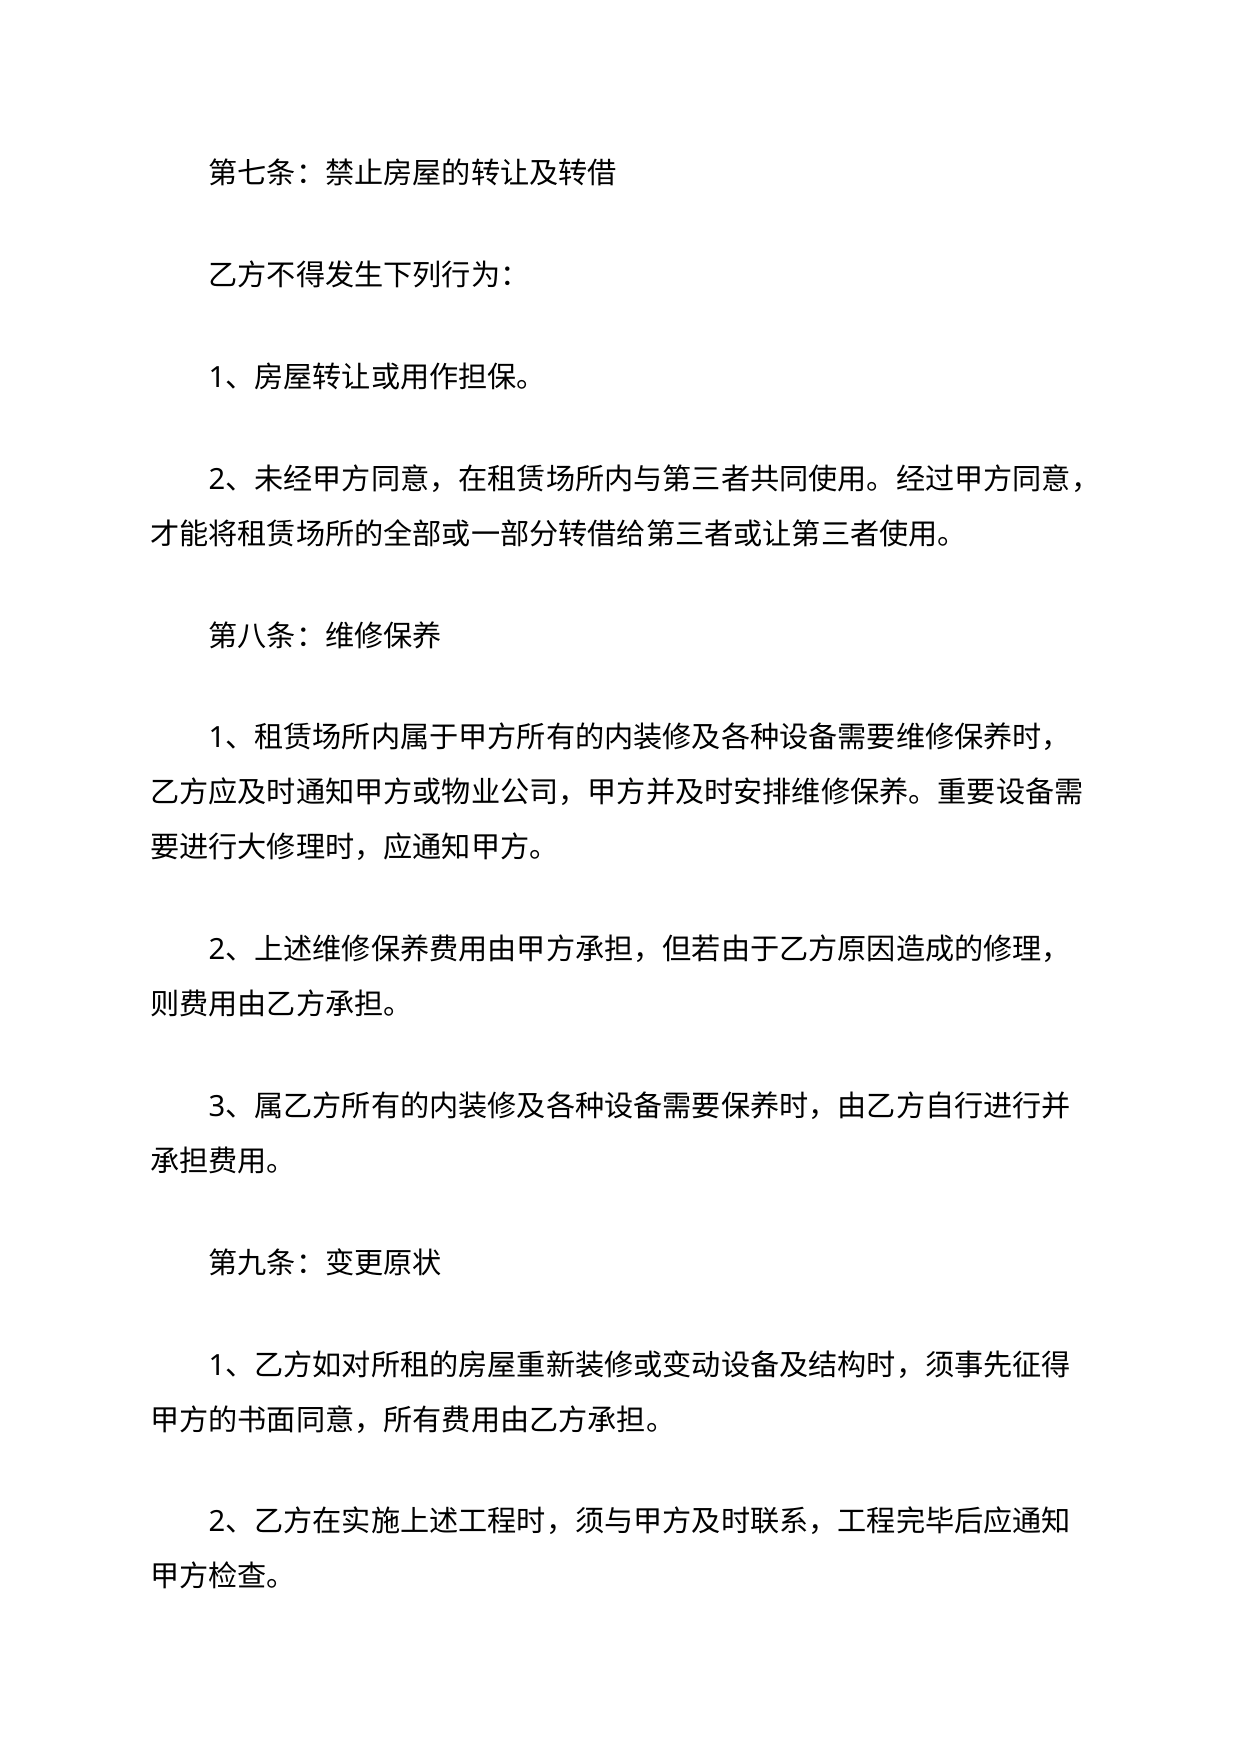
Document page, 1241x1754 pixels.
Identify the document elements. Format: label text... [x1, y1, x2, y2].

text 第七条：禁止房屋的转让及转借 [150, 150, 1090, 192]
text 2、上述维修保养费用由甲方承担，但若由于乙方原因造成的修理，则费用由乙方承担。 [150, 926, 1090, 1023]
text 3、属乙方所有的内装修及各种设备需要保养时，由乙方自行进行并承担费用。 [150, 1082, 1090, 1180]
text 第八条：维修保养 [150, 612, 1090, 654]
text 乙方不得发生下列行为： [150, 252, 1090, 294]
text 1、房屋转让或用作担保。 [150, 353, 1090, 396]
text 1、乙方如对所租的房屋重新装修或变动设备及结构时，须事先征得甲方的书面同意，所有费用由乙方承担。 [150, 1341, 1090, 1438]
text 第九条：变更原状 [150, 1239, 1090, 1282]
text 1、租赁场所内属于甲方所有的内装修及各种设备需要维修保养时，乙方应及时通知甲方或物业公司，甲方并及时安排维修保养。重要设备需要进行大修理时，应通知甲方。 [150, 714, 1090, 866]
text 2、乙方在实施上述工程时，须与甲方及时联系，工程完毕后应通知甲方检查。 [150, 1498, 1090, 1595]
text 2、未经甲方同意，在租赁场所内与第三者共同使用。经过甲方同意，才能将租赁场所的全部或一部分转借给第三者或让第三者使用。 [150, 456, 1090, 553]
